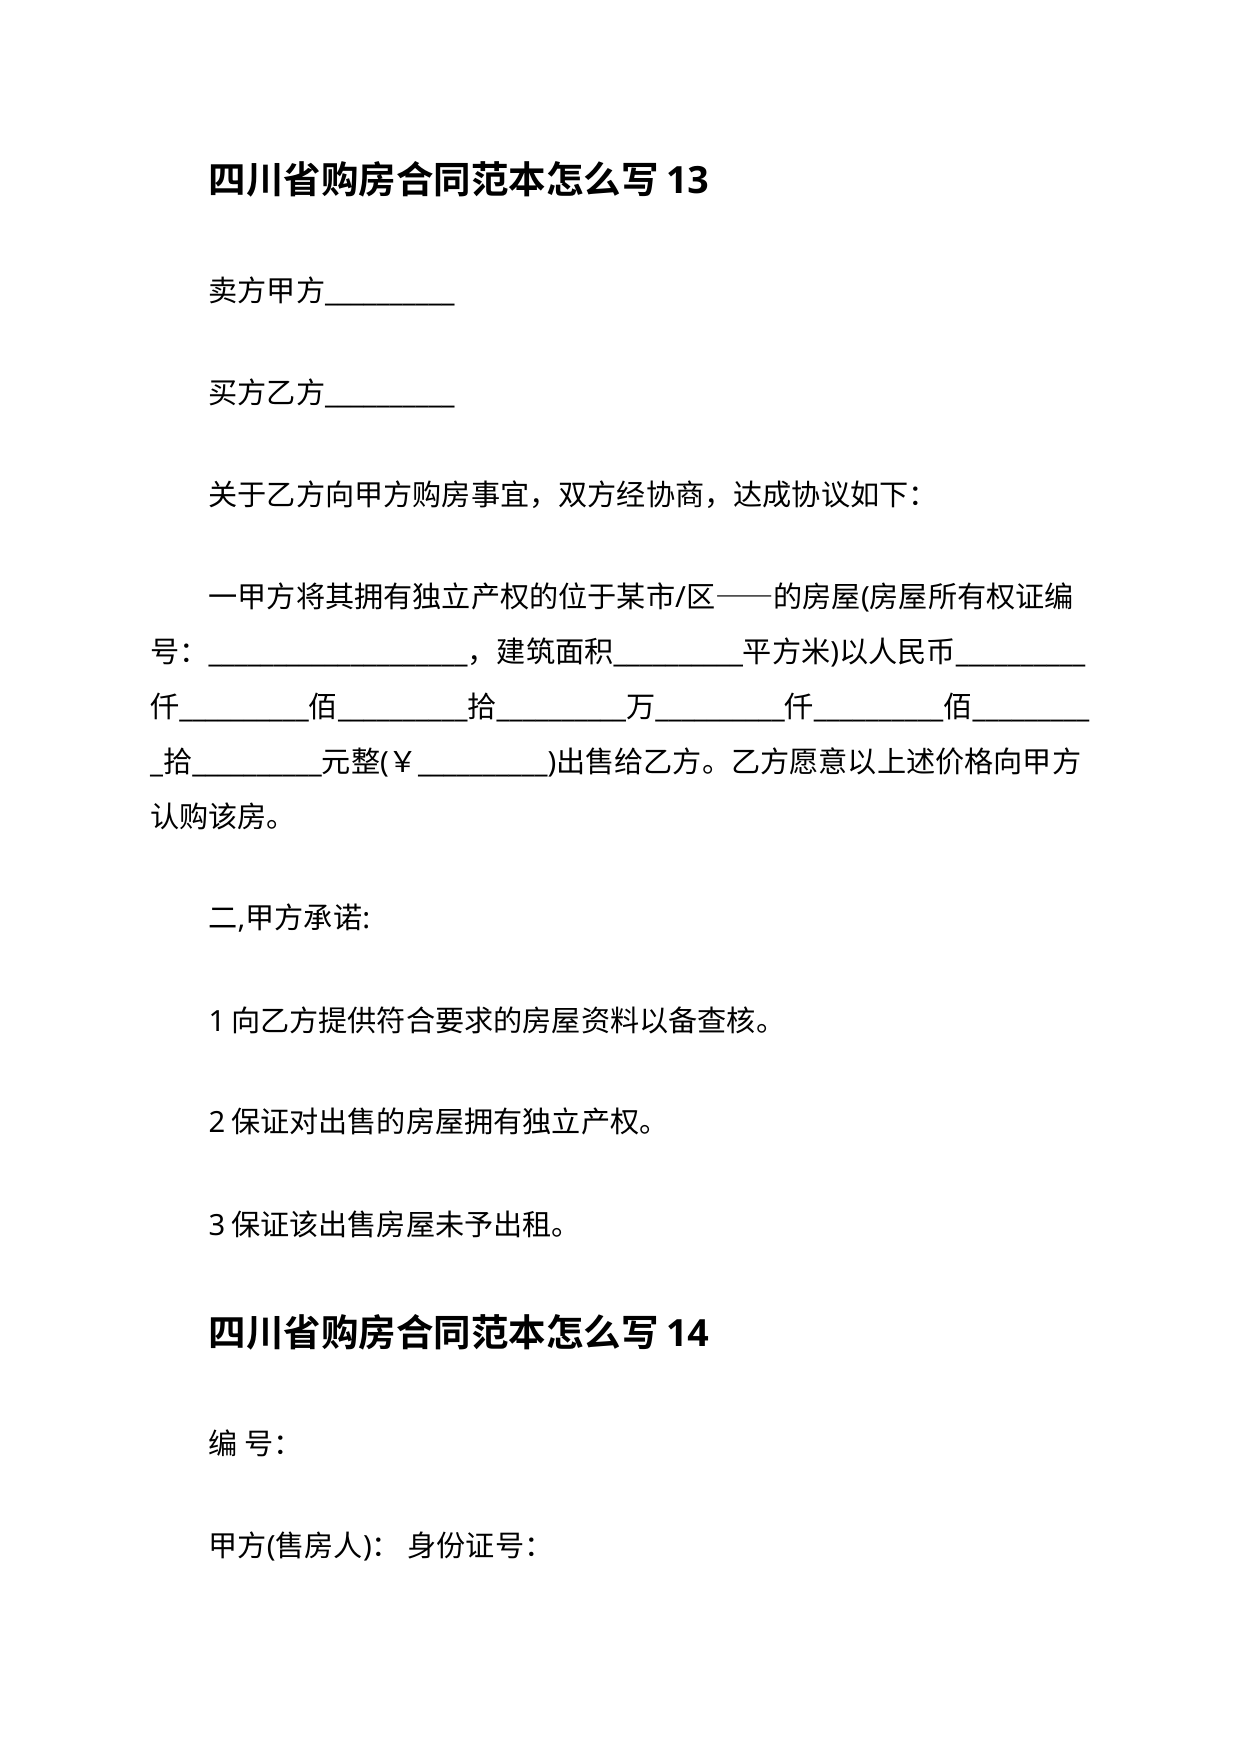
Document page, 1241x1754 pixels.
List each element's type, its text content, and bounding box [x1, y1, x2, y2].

text 编 号： [150, 1421, 1090, 1463]
text 四川省购房合同范本怎么写13 [150, 150, 1090, 204]
text 2保证对出售的房屋拥有独立产权。 [150, 1099, 1090, 1141]
text 一甲方将其拥有独立产权的位于某市/区——的房屋(房屋所有权证编号：____________________，建筑面积__________平方米)以人民币__________仟__________佰__________拾__________万__________仟__________佰__________拾__________元整(￥__________)出售给乙方。乙方愿意以上述价格向甲方认购该房。 [150, 573, 1090, 836]
text 卖方甲方__________ [150, 268, 1090, 310]
text 1向乙方提供符合要求的房屋资料以备查核。 [150, 997, 1090, 1039]
text 3保证该出售房屋未予出租。 [150, 1201, 1090, 1243]
text 甲方(售房人)： 身份证号： [150, 1522, 1090, 1565]
text 关于乙方向甲方购房事宜，双方经协商，达成协议如下： [150, 472, 1090, 514]
text 四川省购房合同范本怎么写14 [150, 1303, 1090, 1357]
text 二,甲方承诺: [150, 895, 1090, 937]
text 买方乙方__________ [150, 369, 1090, 412]
